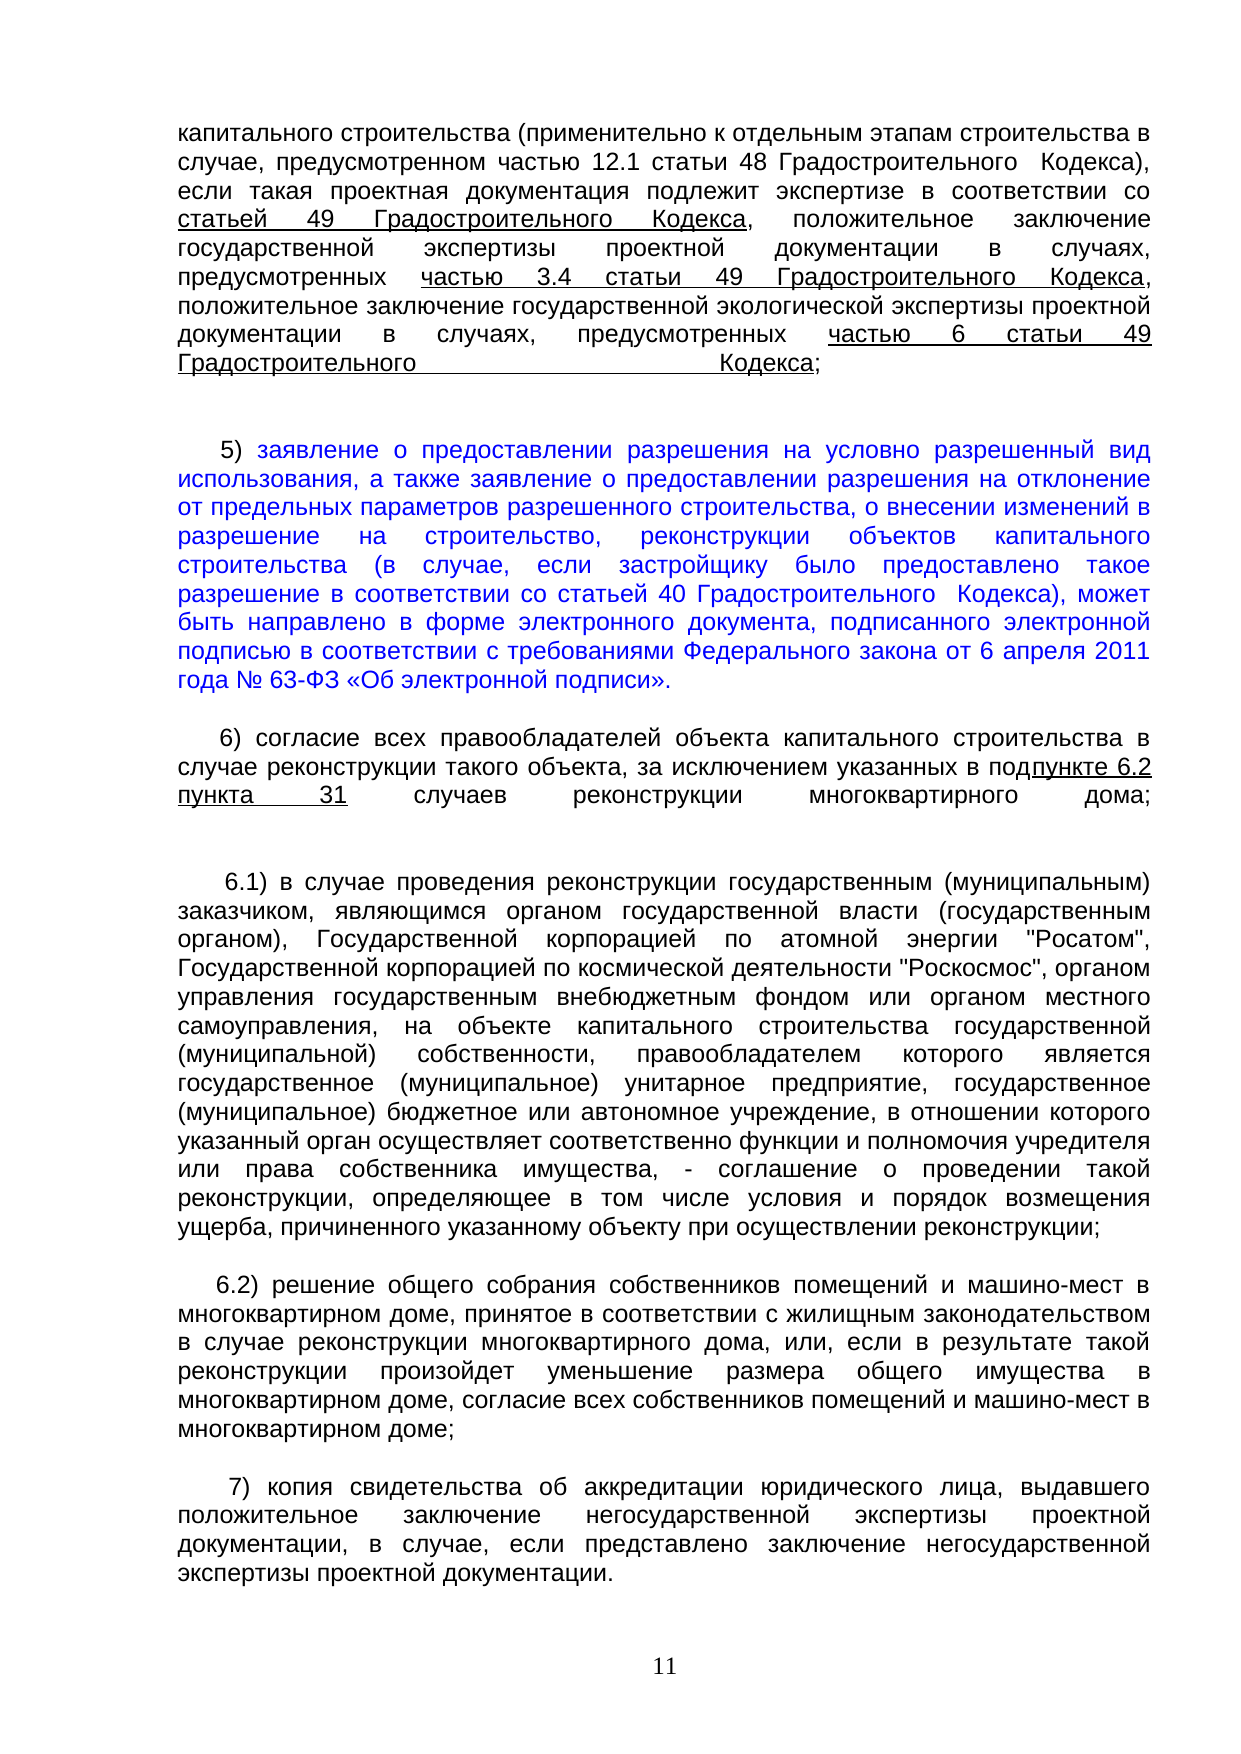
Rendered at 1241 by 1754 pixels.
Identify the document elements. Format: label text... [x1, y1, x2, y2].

text 7) копия свидетельства об аккредитации юридического лица, выдавшего положительное заключение негосударственной экспертизы проектной документации, в случае, если представлено заключение негосударственной экспертизы проектной документации. [177, 1471, 1152, 1586]
text 5) заявление о предоставлении разрешения на условно разрешенный вид использования, а также заявление о предоставлении разрешения на отклонение от предельных параметров разрешенного строительства, о внесении изменений в разрешение на строительство, реконструкции объектов капитального строительства (в случае, если застройщику было предоставлено такое разрешение в соответствии со статьей 40 Градостроительного Кодекса), может быть направлено в форме электронного документа, подписанного электронной подписью в соответствии с требованиями Федерального закона от 6 апреля 2011 года № 63-ФЗ «Об электронной подписи». [177, 435, 1152, 693]
text 6) согласие всех правообладателей объекта капитального строительства в случае реконструкции такого объекта, за исключением указанных в подпункте 6.2 пункта 31 случаев реконструкции многоквартирного дома; [177, 723, 1152, 838]
text 6.2) решение общего собрания собственников помещений и машино-мест в многоквартирном доме, принятое в соответствии с жилищным законодательством в случае реконструкции многоквартирного дома, или, если в результате такой реконструкции произойдет уменьшение размера общего имущества в многоквартирном доме, согласие всех собственников помещений и машино-мест в многоквартирном доме; [177, 1270, 1152, 1442]
text 6.1) в случае проведения реконструкции государственным (муниципальным) заказчиком, являющимся органом государственной власти (государственным органом), Государственной корпорацией по атомной энергии "Росатом", Государственной корпорацией по космической деятельности "Роскосмос", органом управления государственным внебюджетным фондом или органом местного самоуправления, на объекте капитального строительства государственной (муниципальной) собственности, правообладателем которого является государственное (муниципальное) унитарное предприятие, государственное (муниципальное) бюджетное или автономное учреждение, в отношении которого указанный орган осуществляет соответственно функции и полномочия учредителя или права собственника имущества, - соглашение о проведении такой реконструкции, определяющее в том числе условия и порядок возмещения ущерба, причиненного указанному объекту при осуществлении реконструкции; [177, 867, 1152, 1241]
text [177, 118, 1152, 406]
